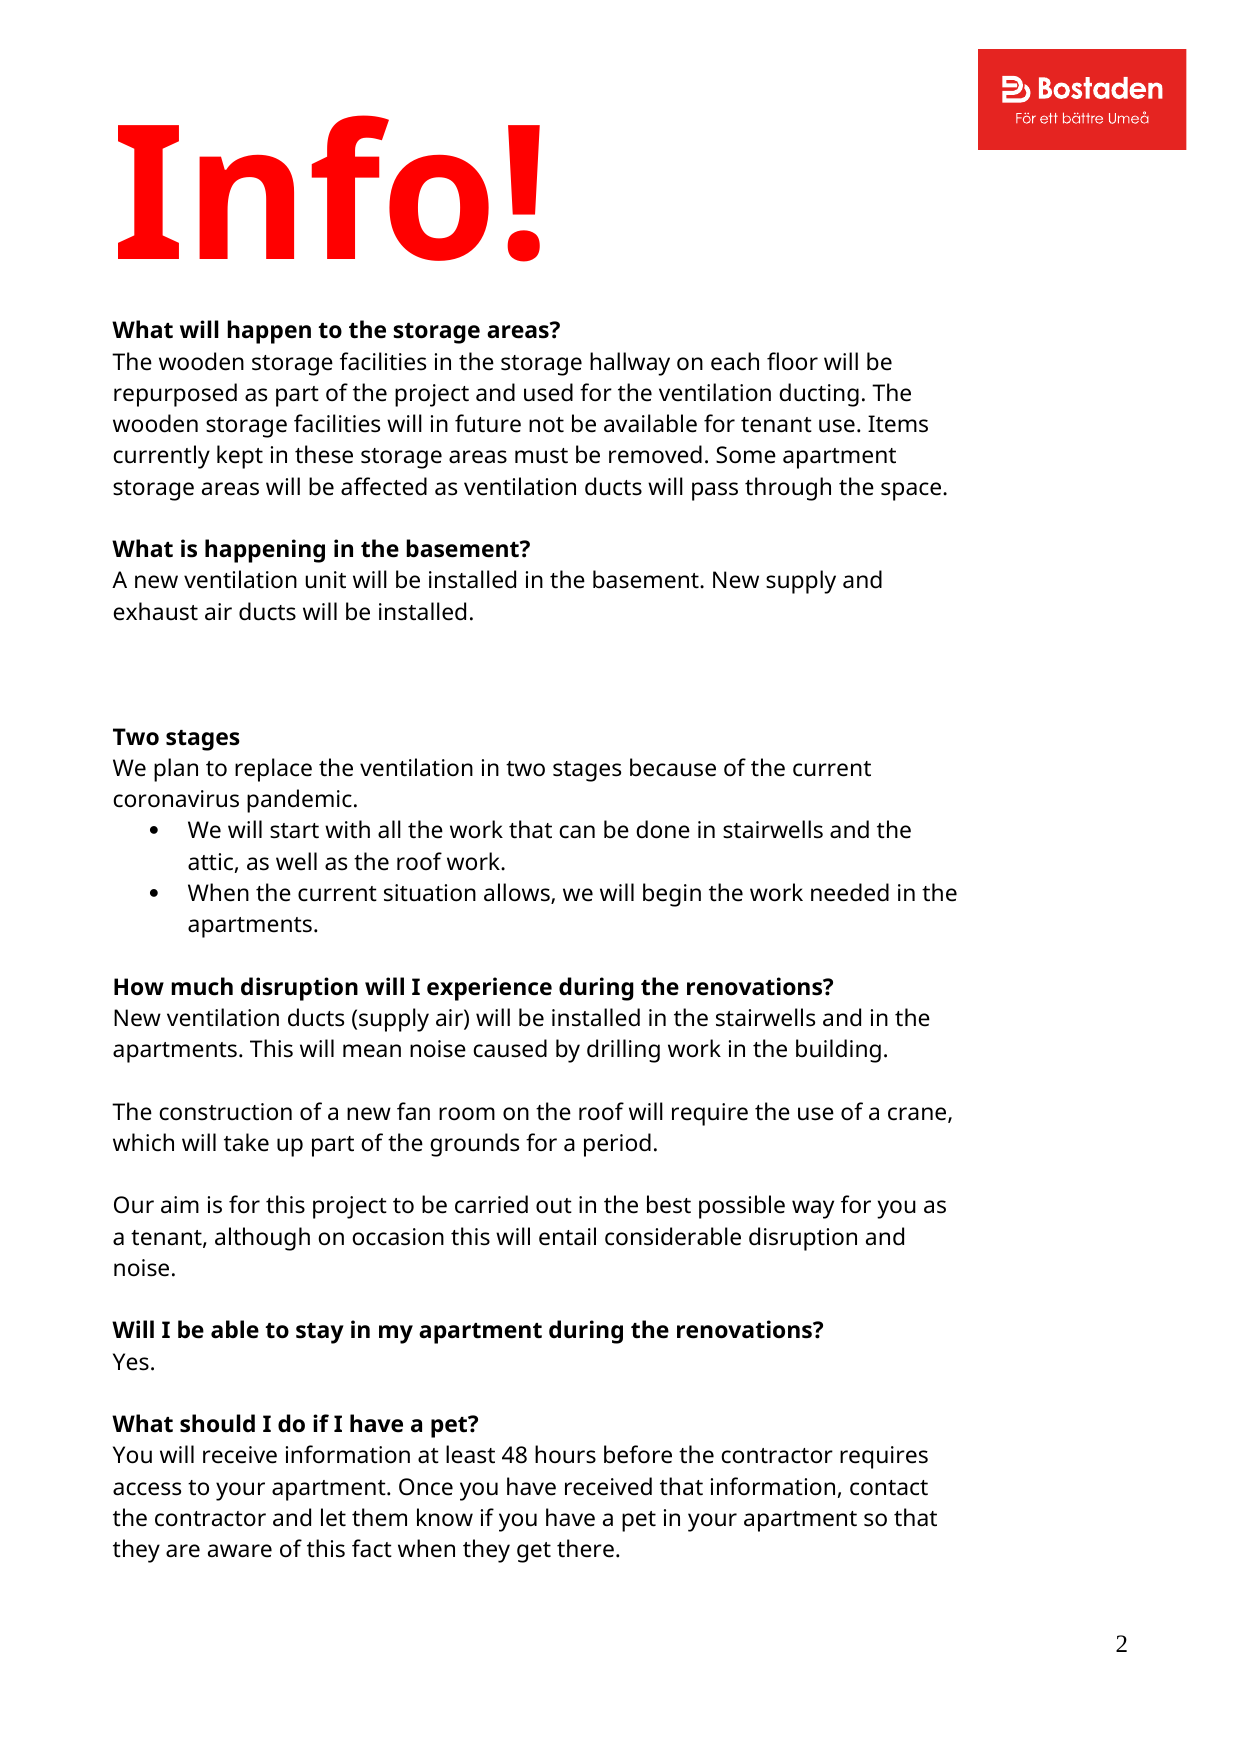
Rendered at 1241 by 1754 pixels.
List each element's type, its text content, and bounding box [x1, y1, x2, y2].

text We plan to replace the ventilation in two stages because of the current coronavirus pandemic. [112, 752, 966, 814]
text You will receive information at least 48 hours before the contractor requires access to your apartment. Once you have received that information, contact the contractor and let them know if you have a pet in your apartment so that they are aware of this fact when they get there. [112, 1439, 966, 1564]
text A new ventilation unit will be installed in the basement. New supply and exhaust air ducts will be installed. [112, 564, 966, 627]
text The wooden storage facilities in the storage hallway on each floor will be repurposed as part of the project and used for the ventilation ducting. The wooden storage facilities will in future not be available for tenant use. Items currently kept in these storage areas must be removed. Some apartment storage areas will be affected as ventilation ducts will pass through the space. [112, 346, 966, 502]
text Our aim is for this project to be carried out in the best possible way for you as a tenant, although on occasion this will entail considerable disruption and noise. [112, 1189, 966, 1283]
text The construction of a new fan room on the roof will require the use of a crane, which will take up part of the grounds for a period. [112, 1096, 966, 1158]
list We will start with all the work that can be done in stairwells and the attic, as well as the roof work. [150, 814, 966, 877]
text Will I be able to stay in my apartment during the renovations? [112, 1314, 966, 1346]
text How much disruption will I experience during the renovations? [112, 971, 966, 1002]
text What should I do if I have a pet? [112, 1408, 966, 1439]
text What will happen to the storage areas? [112, 314, 966, 346]
list When the current situation allows, we will begin the work needed in the apartments. [150, 877, 966, 939]
text Yes. [112, 1346, 966, 1377]
text Two stages [112, 721, 966, 752]
text What is happening in the basement? [112, 533, 966, 564]
text New ventilation ducts (supply air) will be installed in the stairwells and in the apartments. This will mean noise caused by drilling work in the building. [112, 1002, 966, 1064]
